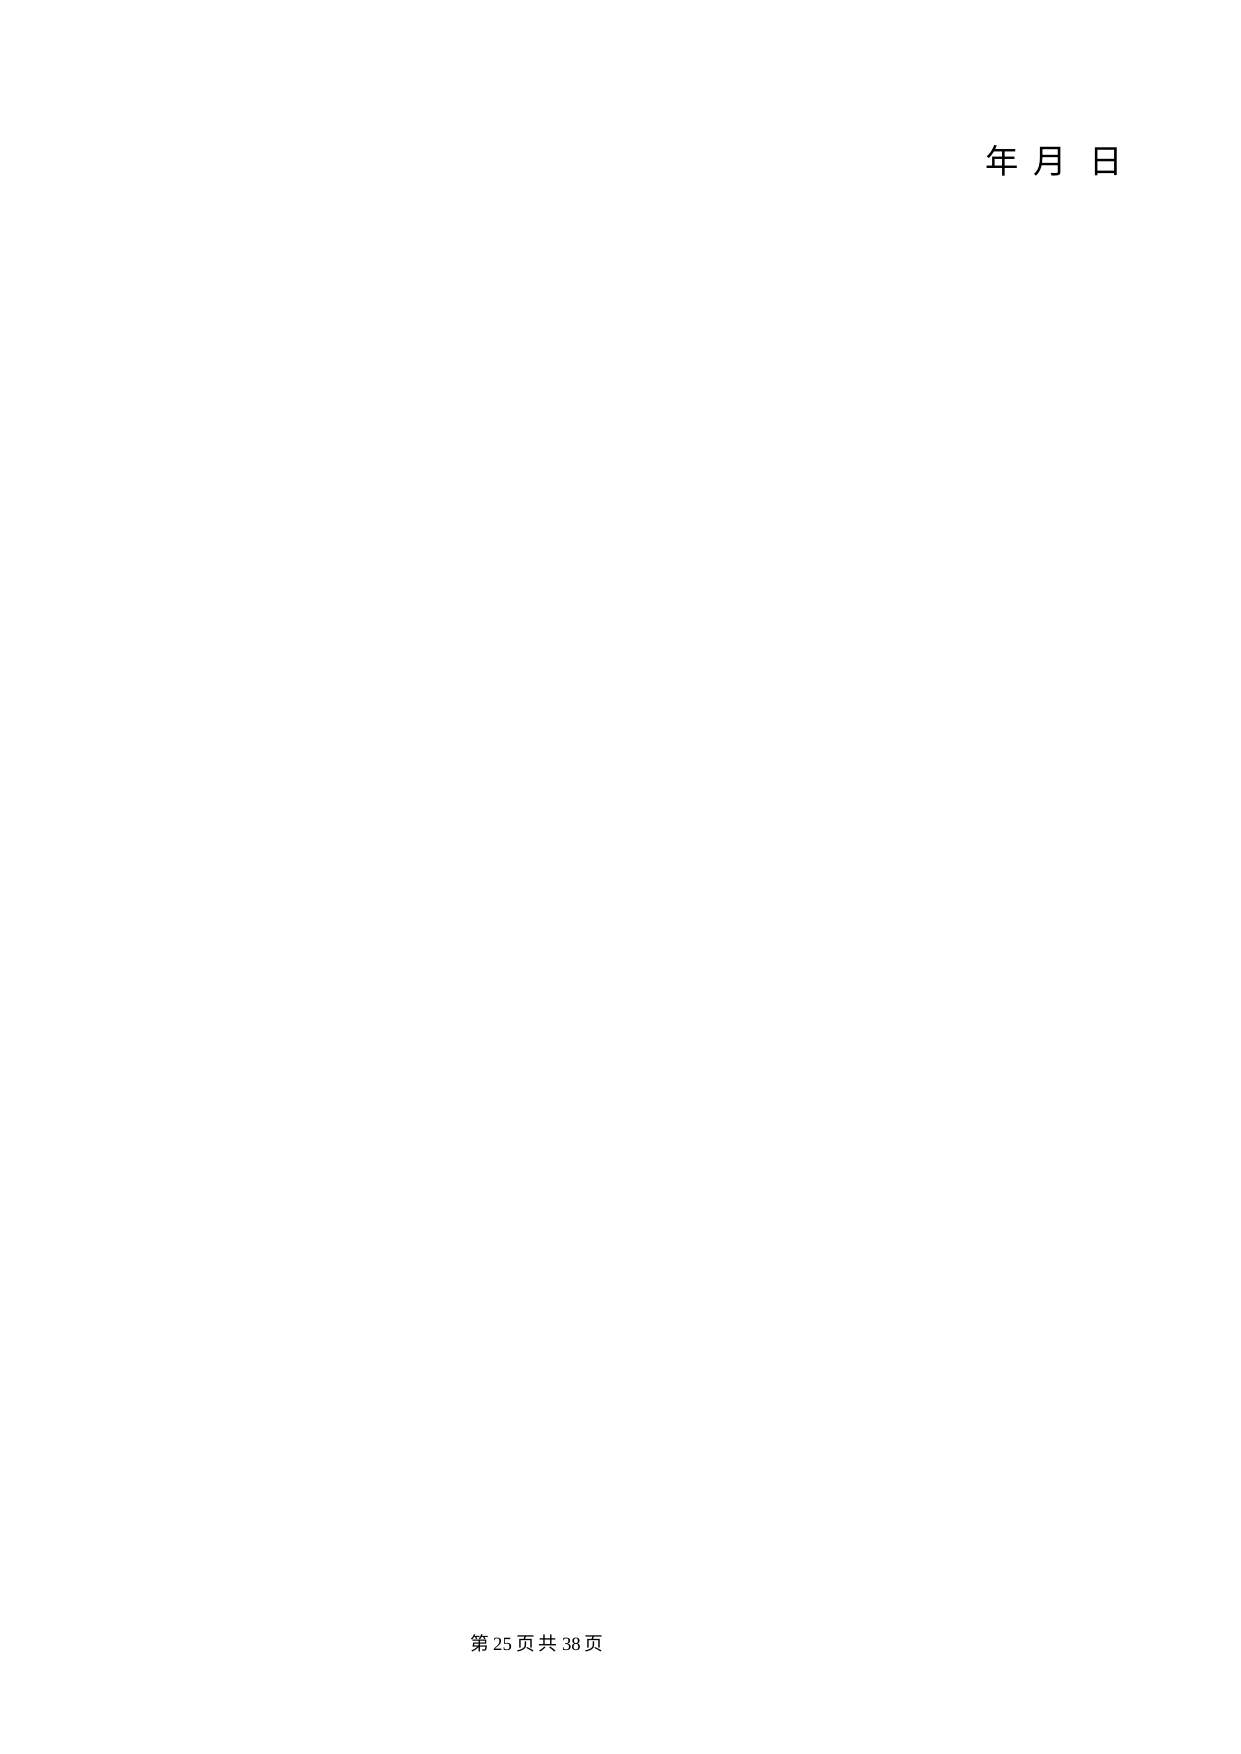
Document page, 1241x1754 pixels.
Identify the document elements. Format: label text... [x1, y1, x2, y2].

text 年 月 日 [118, 126, 1122, 191]
